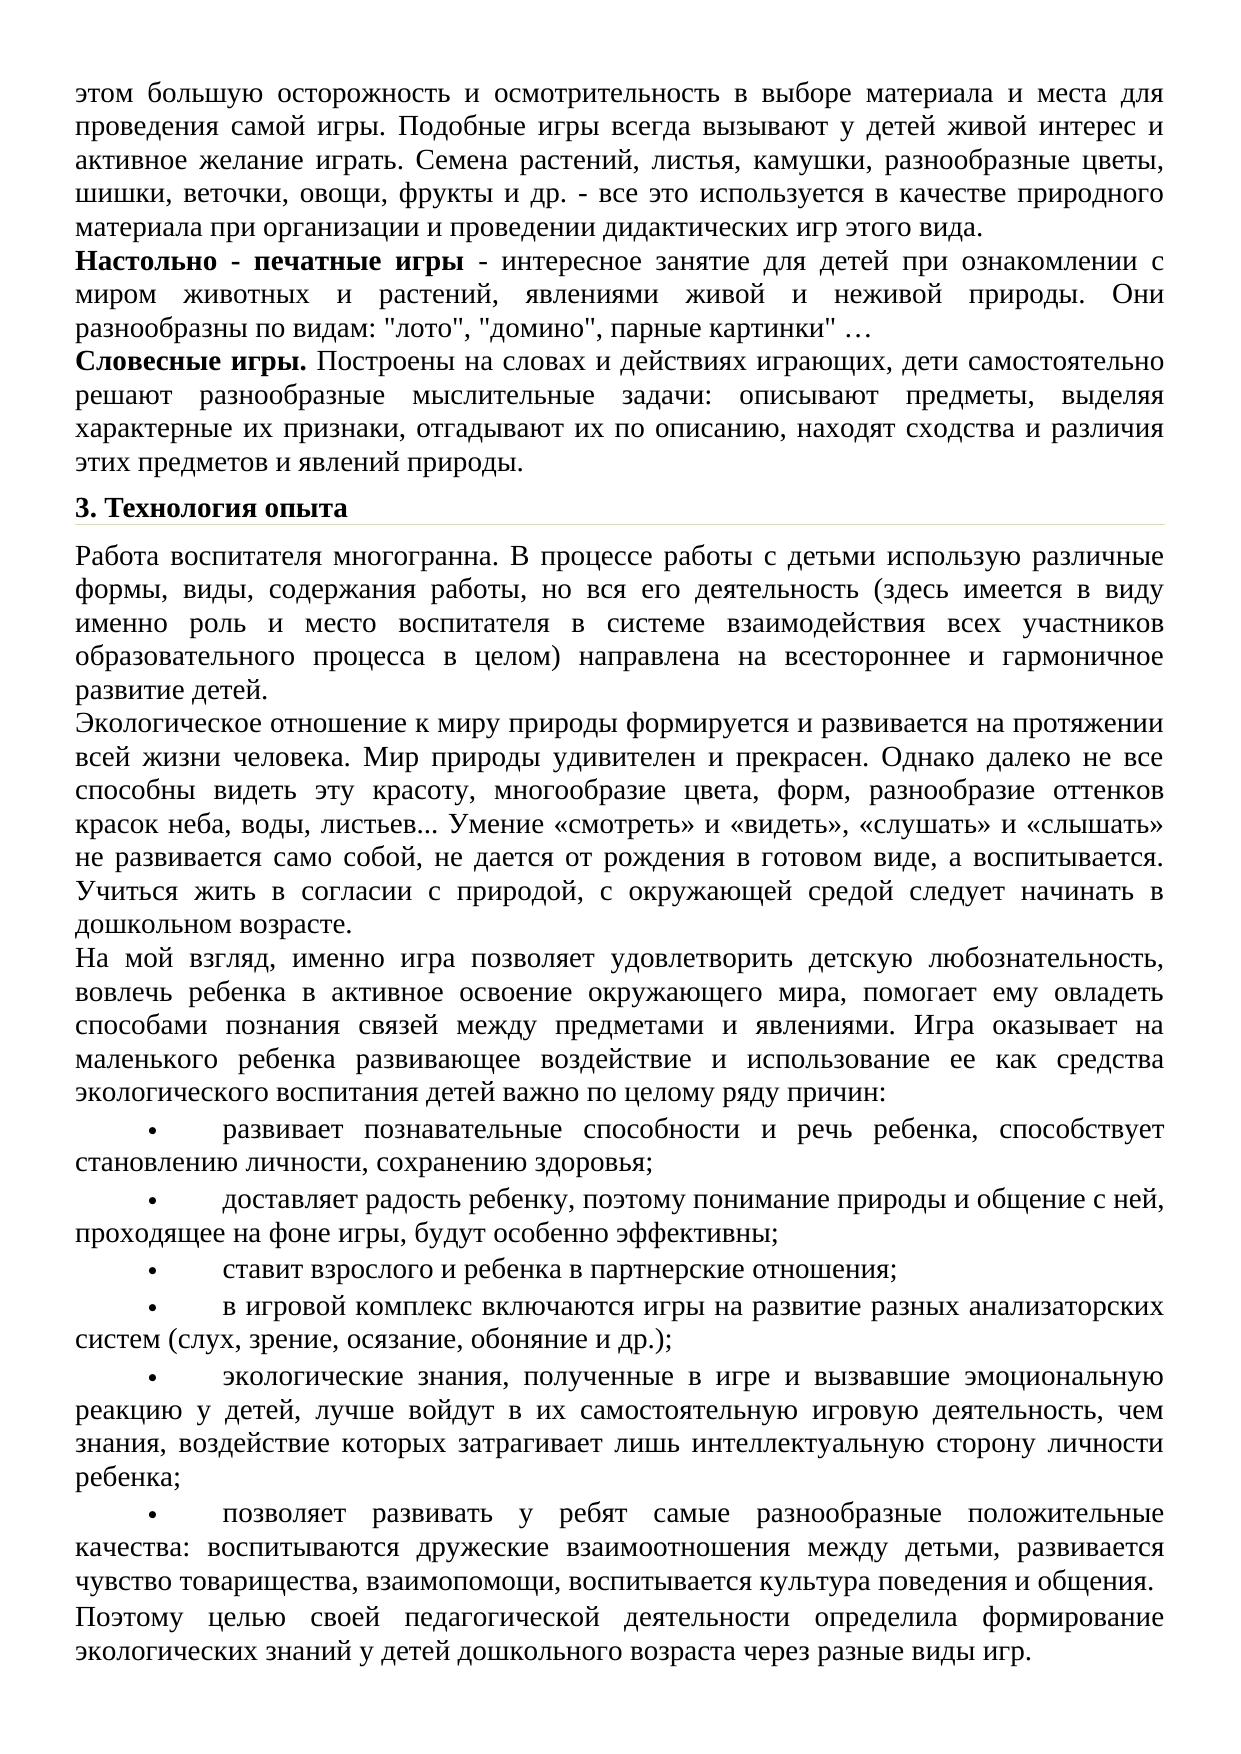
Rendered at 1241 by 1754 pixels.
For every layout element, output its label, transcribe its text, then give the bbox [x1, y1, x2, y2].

text Настольно - печатные игры - интересное занятие для детей при ознакомлении с миром животных и растений, явлениями живой и неживой природы. Они разнообразны по видам: "лото", "домино", парные картинки" … [75, 243, 1165, 343]
list в игровой комплекс включаются игры на развитие разных анализаторских систем (слух, зрение, осязание, обоняние и др.); [75, 1288, 1165, 1355]
text Поэтому целью своей педагогической деятельности определила формирование экологических знаний у детей дошкольного возраста через разные виды игр. [75, 1599, 1165, 1666]
list развивает познавательные способности и речь ребенка, способствует становлению личности, сохранению здоровья; [75, 1111, 1165, 1178]
list позволяет развивать у ребят самые разнообразные положительные качества: воспитываются дружеские взаимоотношения между детьми, развивается чувство товарищества, взаимопомощи, воспитывается культура поведения и общения. [75, 1496, 1165, 1596]
text 3. Технология опыта [75, 490, 1165, 524]
text Экологическое отношение к миру природы формируется и развивается на протяжении всей жизни человека. Мир природы удивителен и прекрасен. Однако далеко не все способны видеть эту красоту, многообразие цвета, форм, разнообразие оттенков красок неба, воды, листьев... Умение «смотреть» и «видеть», «слушать» и «слышать» не развивается само собой, не дается от рождения в готовом виде, а воспитывается. Учиться жить в согласии с природой, с окружающей средой следует начинать в дошкольном возрасте. [75, 705, 1165, 940]
list доставляет радость ребенку, поэтому понимание природы и общение с ней, проходящее на фоне игры, будут особенно эффективны; [75, 1181, 1165, 1248]
text Работа воспитателя многогранна. В процессе работы с детьми использую различные формы, виды, содержания работы, но вся его деятельность (здесь имеется в виду именно роль и место воспитателя в системе взаимодействия всех участников образовательного процесса в целом) направлена на всестороннее и гармоничное развитие детей. [75, 538, 1165, 705]
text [75, 75, 1165, 243]
text Словесные игры. Построены на словах и действиях играющих, дети самостоятельно решают разнообразные мыслительные задачи: описывают предметы, выделяя характерные их признаки, отгадывают их по описанию, находят сходства и различия этих предметов и явлений природы. [75, 343, 1165, 477]
text На мой взгляд, именно игра позволяет удовлетворить детскую любознательность, вовлечь ребенка в активное освоение окружающего мира, помогает ему овладеть способами познания связей между предметами и явлениями. Игра оказывает на маленького ребенка развивающее воздействие и использование ее как средства экологического воспитания детей важно по целому ряду причин: [75, 940, 1165, 1108]
list экологические знания, полученные в игре и вызвавшие эмоциональную реакцию у детей, лучше войдут в их самостоятельную игровую деятельность, чем знания, воздействие которых затрагивает лишь интеллектуальную сторону личности ребенка; [75, 1358, 1165, 1492]
list ставит взрослого и ребенка в партнерские отношения; [75, 1251, 1165, 1285]
